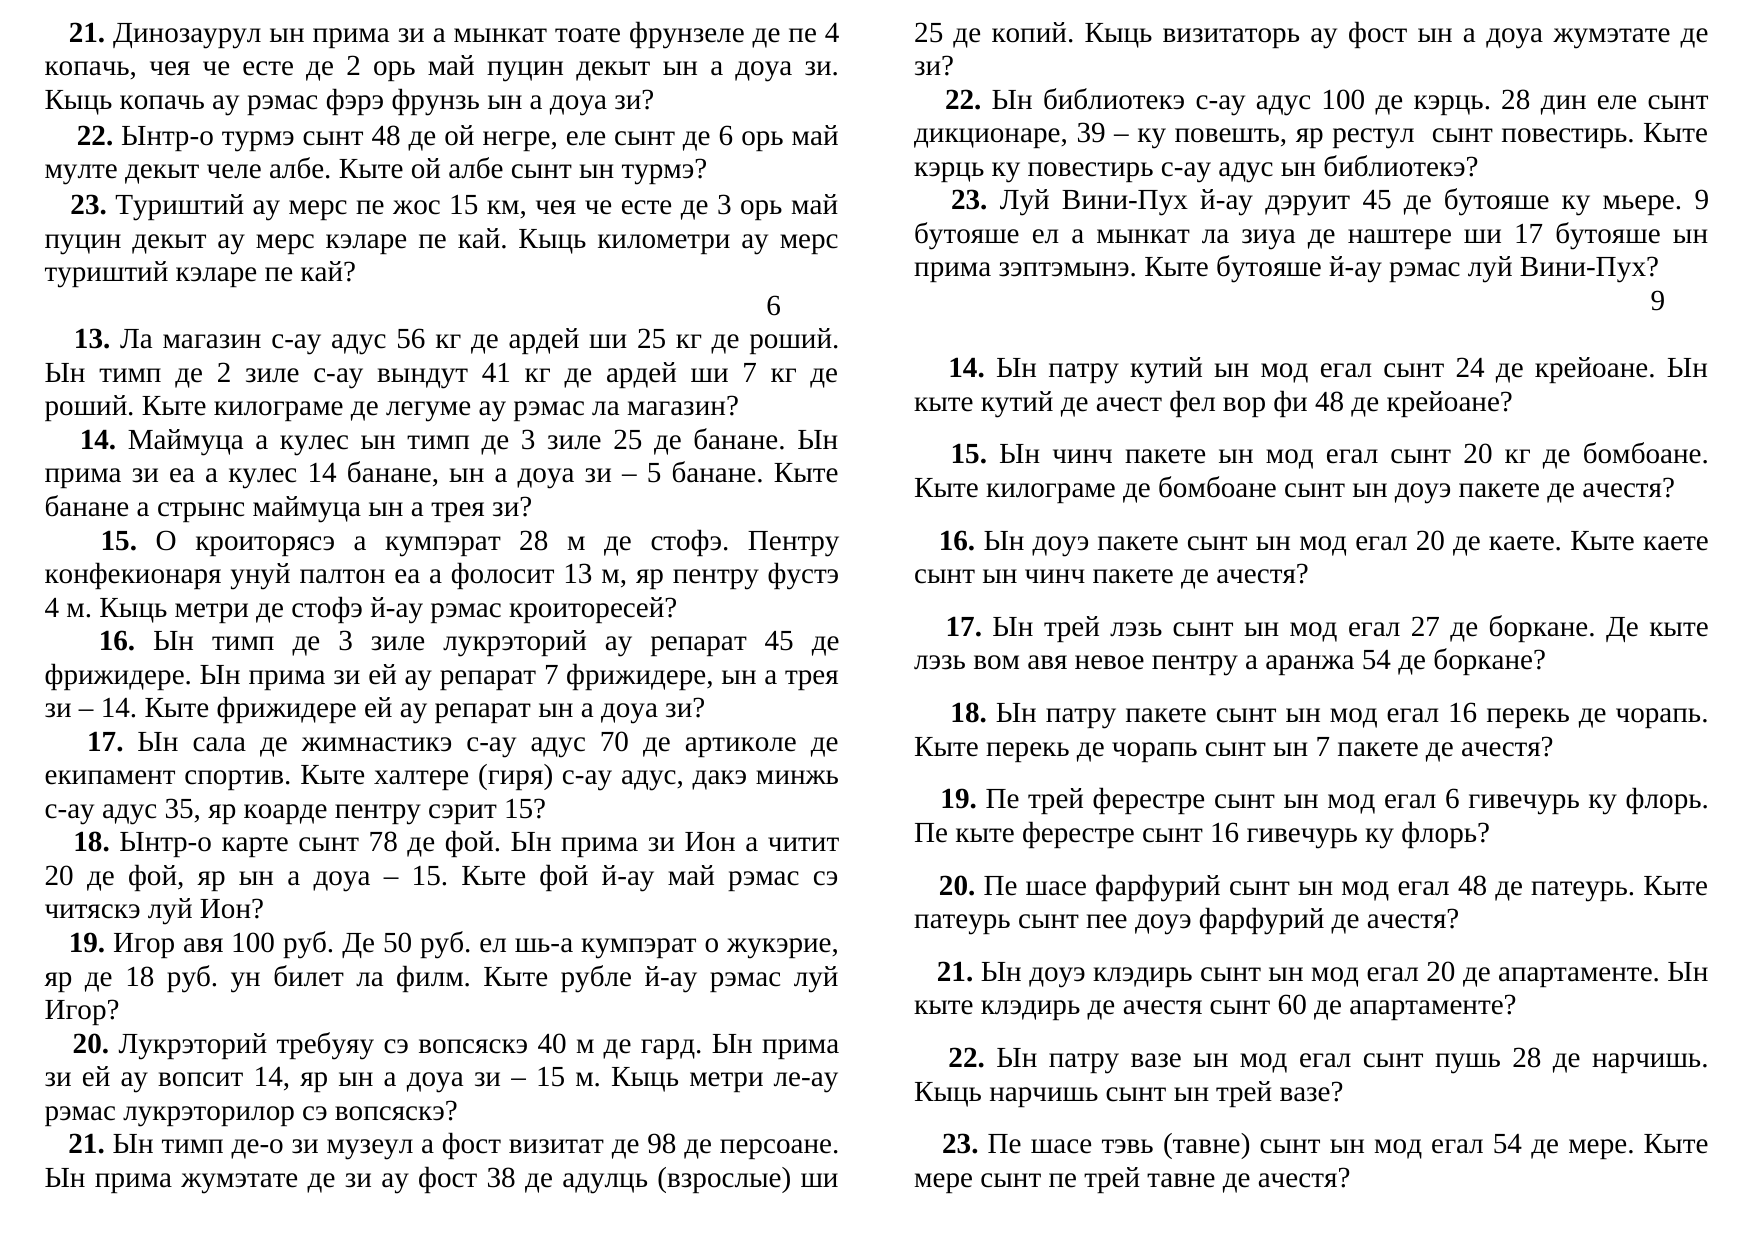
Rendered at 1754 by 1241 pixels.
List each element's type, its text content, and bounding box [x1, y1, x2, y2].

text 23. Пе шасе тэвь (тавне) сынт ын мод егал 54 де мере. Кыте мере сынт пе трей тавне де ачестя? [914, 1126, 1709, 1193]
text 14. Ын патру кутий ын мод егал сынт 24 де крейоане. Ын кыте кутий де ачест фел вор фи 48 де крейоане? [914, 350, 1709, 417]
text 17. Ын сала де жимнастикэ с-ау адус 70 де артиколе де екипамент спортив. Кыте халтере (гиря) с-ау адус, дакэ минжь с-ау адус 35, яр коарде пентру сэрит 15? [44, 724, 840, 824]
text 22. Ын патру вазе ын мод егал сынт пушь 28 де нарчишь. Кыць нарчишь сынт ын трей вазе? [914, 1040, 1709, 1107]
text 19. Пе трей ферестре сынт ын мод егал 6 гивечурь ку флорь. Пе кыте ферестре сынт 16 гивечурь ку флорь? [914, 781, 1709, 848]
text 19. Игор авя 100 руб. Де 50 руб. ел шь-а кумпэрат о жукэрие, яр де 18 руб. ун билет ла филм. Кыте рубле й-ау рэмас луй Игор? [44, 925, 840, 1026]
text 18. Ын патру пакете сынт ын мод егал 16 перекь де чорапь. Кыте перекь де чорапь сынт ын 7 пакете де ачестя? [914, 695, 1709, 762]
text 18. Ынтр-о карте сынт 78 де фой. Ын прима зи Ион а читит 20 де фой, яр ын а доуа – 15. Кыте фой й-ау май рэмас сэ читяскэ луй Ион? [44, 824, 840, 925]
text 14. Маймуца а кулес ын тимп де 3 зиле 25 де банане. Ын прима зи еа а кулес 14 банане, ын а доуа зи – 5 банане. Кыте банане а стрынс маймуца ын а трея зи? [44, 422, 840, 523]
text 22. Ын библиотекэ с-ау адус 100 де кэрць. 28 дин еле сынт дикционаре, 39 – ку повешть, яр рестул сынт повестирь. Кыте кэрць ку повестирь с-ау адус ын библиотекэ? [914, 82, 1709, 182]
text 6 [44, 288, 840, 321]
text 9 [914, 283, 1709, 317]
text 17. Ын трей лэзь сынт ын мод егал 27 де боркане. Де кыте лэзь вом авя невое пентру а аранжа 54 де боркане? [914, 609, 1709, 676]
text 23. Луй Вини-Пух й-ау дэруит 45 де бутояше ку мьере. 9 бутояше ел а мынкат ла зиуа де наштере ши 17 бутояше ын прима зэптэмынэ. Кыте бутояше й-ау рэмас луй Вини-Пух? [914, 182, 1709, 283]
text 21. Динозаурул ын прима зи а мынкат тоате фрунзеле де пе 4 копачь, чея че есте де 2 орь май пуцин декыт ын а доуа зи. Кыць копачь ау рэмас фэрэ фрунзь ын а доуа зи? [44, 15, 840, 115]
text 21. Ын тимп де-о зи музеул а фост визитат де 98 де персоане. Ын прима жумэтате де зи ау фост 38 де адулць (взрослые) ши 25 де копий. Кыць визитаторь ау фост ын а доуа жумэтате де зи? [914, 15, 1709, 82]
text 20. Лукрэторий требуяу сэ вопсяскэ 40 м де гард. Ын прима зи ей ау вопсит 14, яр ын а доуа зи – 15 м. Кыць метри ле-ау рэмас лукрэторилор сэ вопсяскэ? [44, 1026, 840, 1126]
text 13. Ла магазин с-ау адус 56 кг де ардей ши 25 кг де роший. Ын тимп де 2 зиле с-ау вындут 41 кг де ардей ши 7 кг де роший. Кыте килограме де легуме ау рэмас ла магазин? [44, 321, 840, 422]
text 21. Ын тимп де-о зи музеул а фост визитат де 98 де персоане. Ын прима жумэтате де зи ау фост 38 де адулць (взрослые) ши 25 де копий. Кыць визитаторь ау фост ын а доуа жумэтате де зи? [44, 1126, 840, 1193]
text 20. Пе шасе фарфурий сынт ын мод егал 48 де патеурь. Кыте патеурь сынт пее доуэ фарфурий де ачестя? [914, 868, 1709, 935]
text 22. Ынтр-о турмэ сынт 48 де ой негре, еле сынт де 6 орь май мулте декыт челе албе. Кыте ой албе сынт ын турмэ? [44, 118, 840, 185]
text 16. Ын доуэ пакете сынт ын мод егал 20 де каете. Кыте каете сынт ын чинч пакете де ачестя? [914, 523, 1709, 590]
text 16. Ын тимп де 3 зиле лукрэторий ау репарат 45 де фрижидере. Ын прима зи ей ау репарат 7 фрижидере, ын а трея зи – 14. Кыте фрижидере ей ау репарат ын а доуа зи? [44, 623, 840, 724]
text 21. Ын доуэ клэдирь сынт ын мод егал 20 де апартаменте. Ын кыте клэдирь де ачестя сынт 60 де апартаменте? [914, 954, 1709, 1021]
text 23. Туриштий ау мерс пе жос 15 км, чея че есте де 3 орь май пуцин декыт ау мерс кэларе пе кай. Кыць километри ау мерс туриштий кэларе пе кай? [44, 187, 840, 288]
text 15. О кроиторясэ а кумпэрат 28 м де стофэ. Пентру конфекионаря унуй палтон еа а фолосит 13 м, яр пентру фустэ 4 м. Кыць метри де стофэ й-ау рэмас кроиторесей? [44, 523, 840, 623]
text 15. Ын чинч пакете ын мод егал сынт 20 кг де бомбоане. Кыте килограме де бомбоане сынт ын доуэ пакете де ачестя? [914, 436, 1709, 503]
